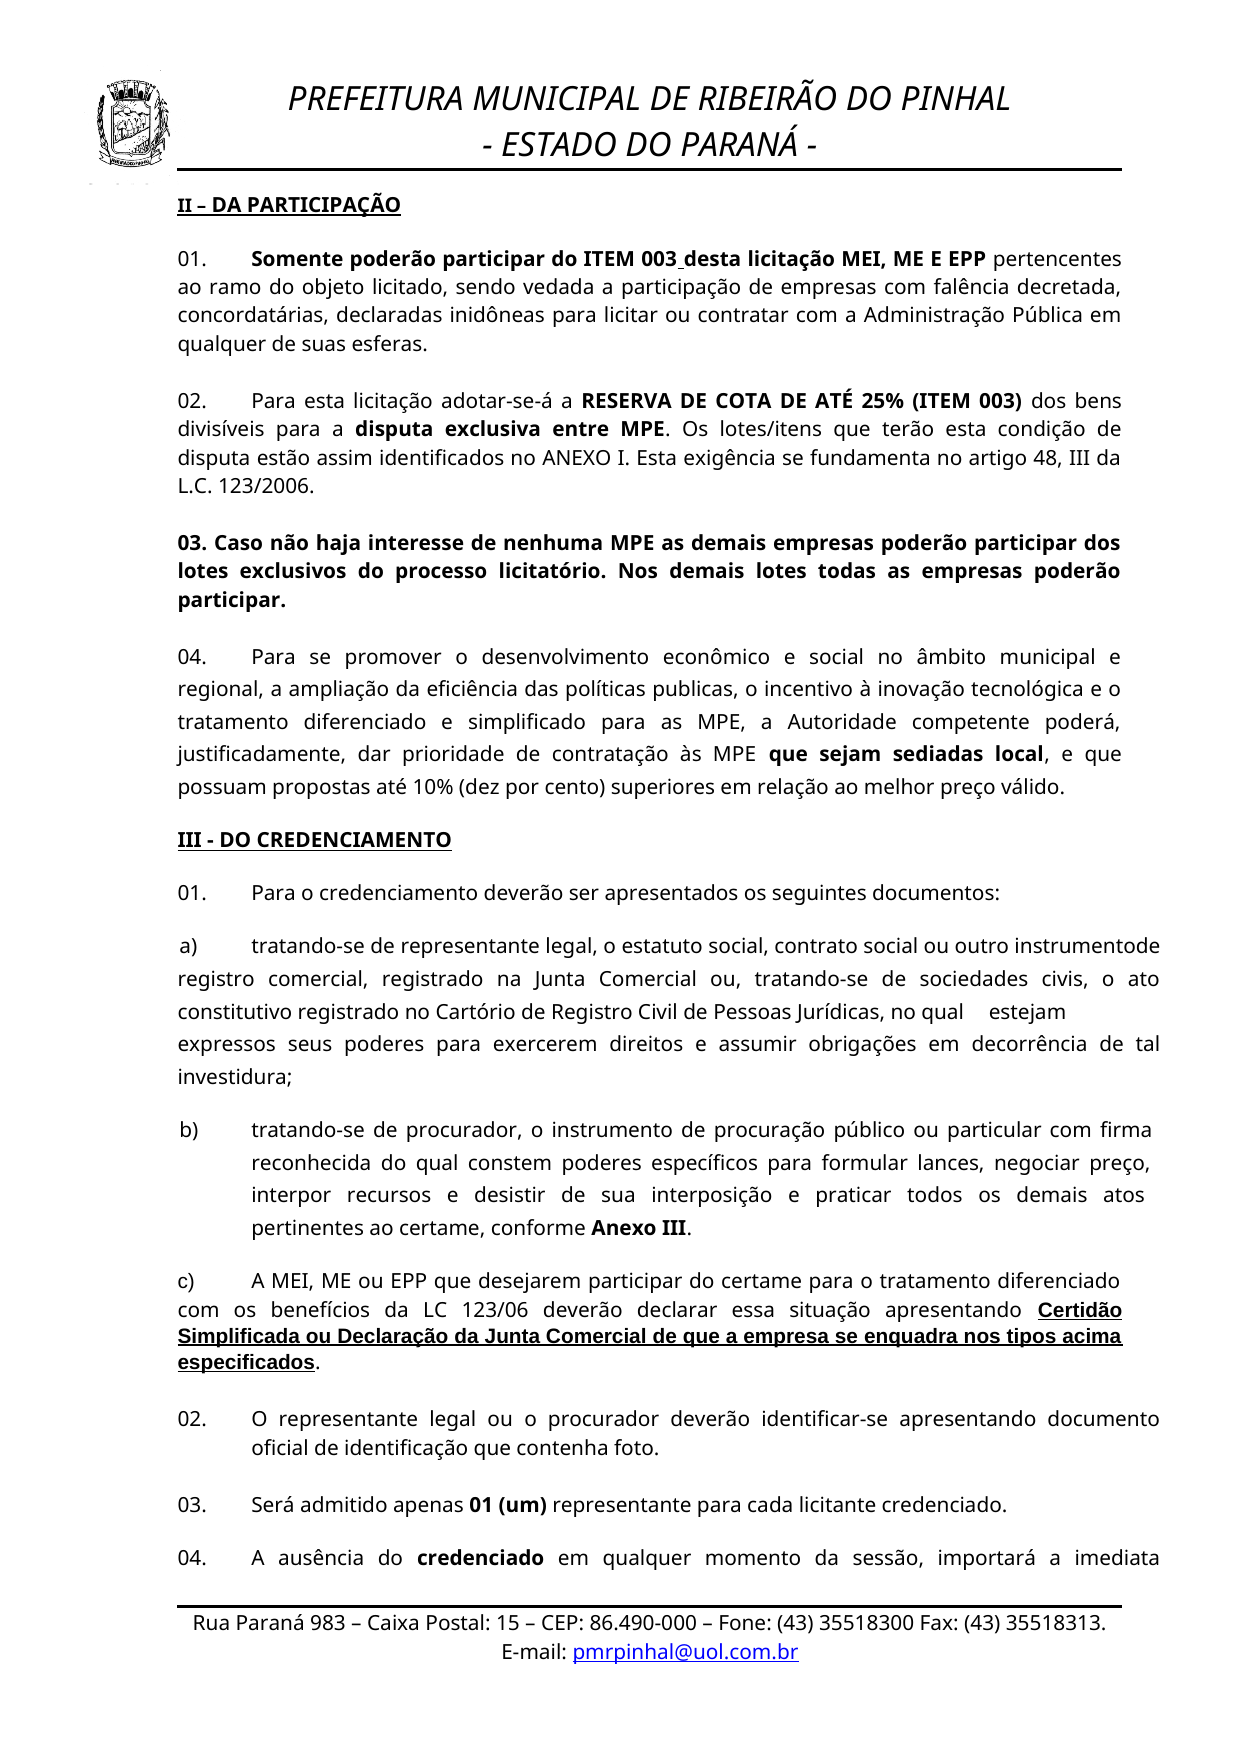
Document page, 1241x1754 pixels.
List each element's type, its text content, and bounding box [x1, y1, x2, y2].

text 03. Será admitido apenas 01 (um) representante para cada licitante credenciado. [177, 1490, 1161, 1518]
text 02. O representante legal ou o procurador deverão identificar-se apresentando documento oficial de identificação que contenha foto. [177, 1404, 1161, 1461]
text 02. Para esta licitação adotar-se-á a RESERVA DE COTA DE ATÉ 25% (ITEM 003) dos bens divisíveis para a disputa exclusiva entre MPE. Os lotes/itens que terão esta condição de disputa estão assim identificados no ANEXO I. Esta exigência se fundamenta no artigo 48, III da L.C. 123/2006. [177, 386, 1122, 499]
text b) tratando-se de procurador, o instrumento de procuração público ou particular com firma reconhecida do qual constem poderes específicos para formular lances, negociar preço, interpor recursos e desistir de sua interposição e praticar todos os demais atos pertinentes ao certame, conforme Anexo III. [174, 1115, 1161, 1242]
text 03. Caso não haja interesse de nenhuma MPE as demais empresas poderão participar dos lotes exclusivos do processo licitatório. Nos demais lotes todas as empresas poderão participar. [177, 528, 1122, 613]
text 01. Somente poderão participar do ITEM 003 desta licitação MEI, ME E EPP pertencentes ao ramo do objeto licitado, sendo vedada a participação de empresas com falência decretada, concordatárias, declaradas inidôneas para licitar ou contratar com a Administração Pública em qualquer de suas esferas. [177, 244, 1122, 357]
text 01. Para o credenciamento deverão ser apresentados os seguintes documentos: [177, 878, 1161, 907]
subtitle III - DO CREDENCIAMENTO [177, 826, 1161, 854]
text 04. Para se promover o desenvolvimento econômico e social no âmbito municipal e regional, a ampliação da eficiência das políticas publicas, o incentivo à inovação tecnológica e o tratamento diferenciado e simplificado para as MPE, a Autoridade competente poderá, justificadamente, dar prioridade de contratação às MPE que sejam sediadas local, e que possuam propostas até 10% (dez por cento) superiores em relação ao melhor preço válido. [177, 642, 1122, 801]
text c) A MEI, ME ou EPP que desejarem participar do certame para o tratamento diferenciado com os benefícios da LC 123/06 deverão declarar essa situação apresentando Certidão Simplificada ou Declaração da Junta Comercial de que a empresa se enquadra nos tipos acima especificados. [177, 1345, 1122, 1376]
picture [83, 65, 186, 185]
text II – DA PARTICIPAÇÃO [177, 190, 1122, 219]
text c) A MEI, ME ou EPP que desejarem participar do certame para o tratamento diferenciado com os benefícios da LC 123/06 deverão declarar essa situação apresentando Certidão Simplificada ou Declaração da Junta Comercial de que a empresa se enquadra nos tipos acima especificados. [177, 1267, 1122, 1344]
text a) tratando-se de representante legal, o estatuto social, contrato social ou outro instrumentode registro comercial, registrado na Junta Comercial ou, tratando-se de sociedades civis, o ato constitutivo registrado no Cartório de Registro Civil de Pessoas Jurídicas, no qual estejam expressos seus poderes para exercerem direitos e assumir obrigações em decorrência de tal investidura; [174, 932, 1161, 1090]
